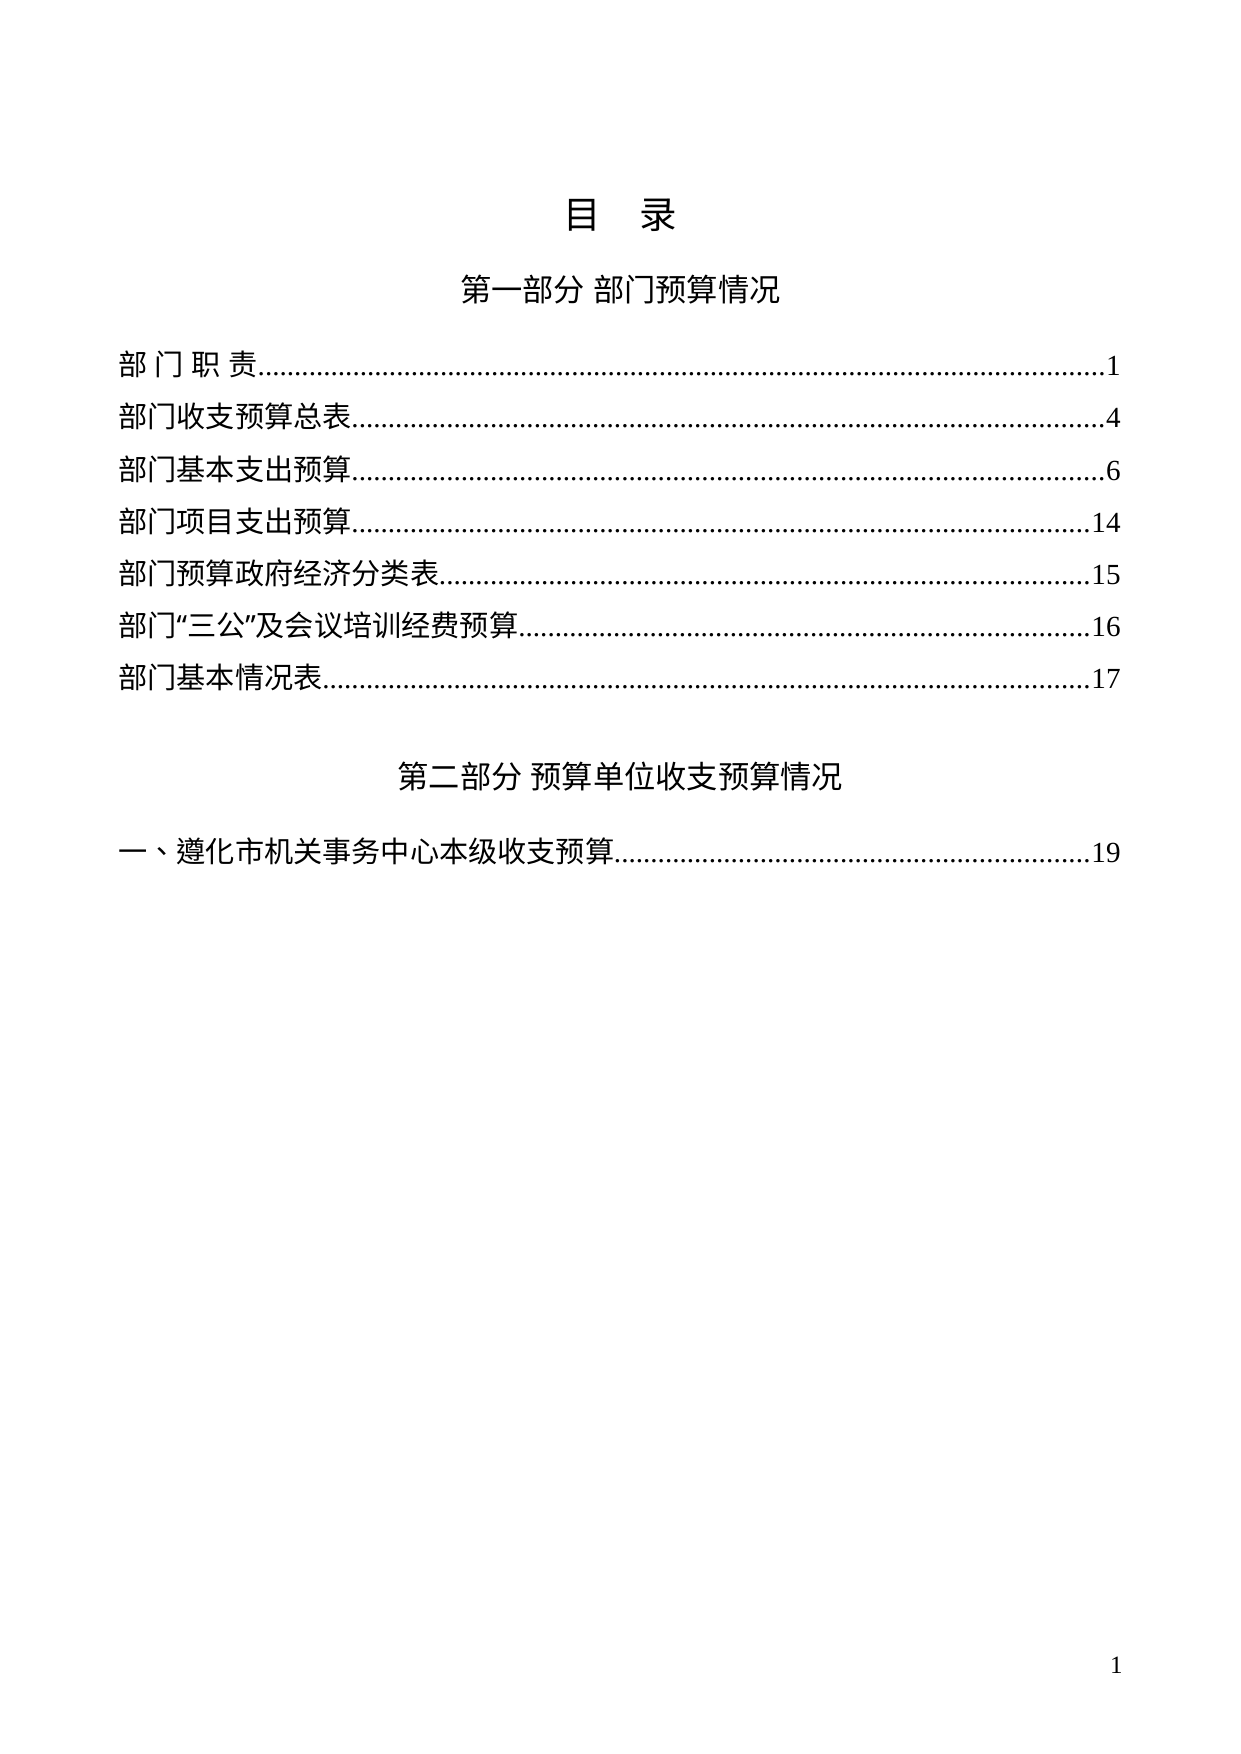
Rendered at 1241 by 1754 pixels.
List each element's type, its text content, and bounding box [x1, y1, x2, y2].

text 部 门 职 责 1 [118, 344, 1122, 384]
text 第一部分 部门预算情况 [118, 268, 1122, 311]
text 部门项目支出预算 14 [118, 501, 1122, 541]
text 部门收支预算总表 4 [118, 397, 1122, 436]
text 部门预算政府经济分类表 15 [118, 553, 1122, 593]
text 第二部分 预算单位收支预算情况 [118, 755, 1122, 797]
text 目 录 [118, 188, 1122, 239]
text 部门“三公”及会议培训经费预算 16 [118, 605, 1122, 645]
text 部门基本支出预算 6 [118, 449, 1122, 488]
text 一、遵化市机关事务中心本级收支预算 19 [118, 831, 1122, 871]
text 部门基本情况表 17 [118, 657, 1122, 697]
